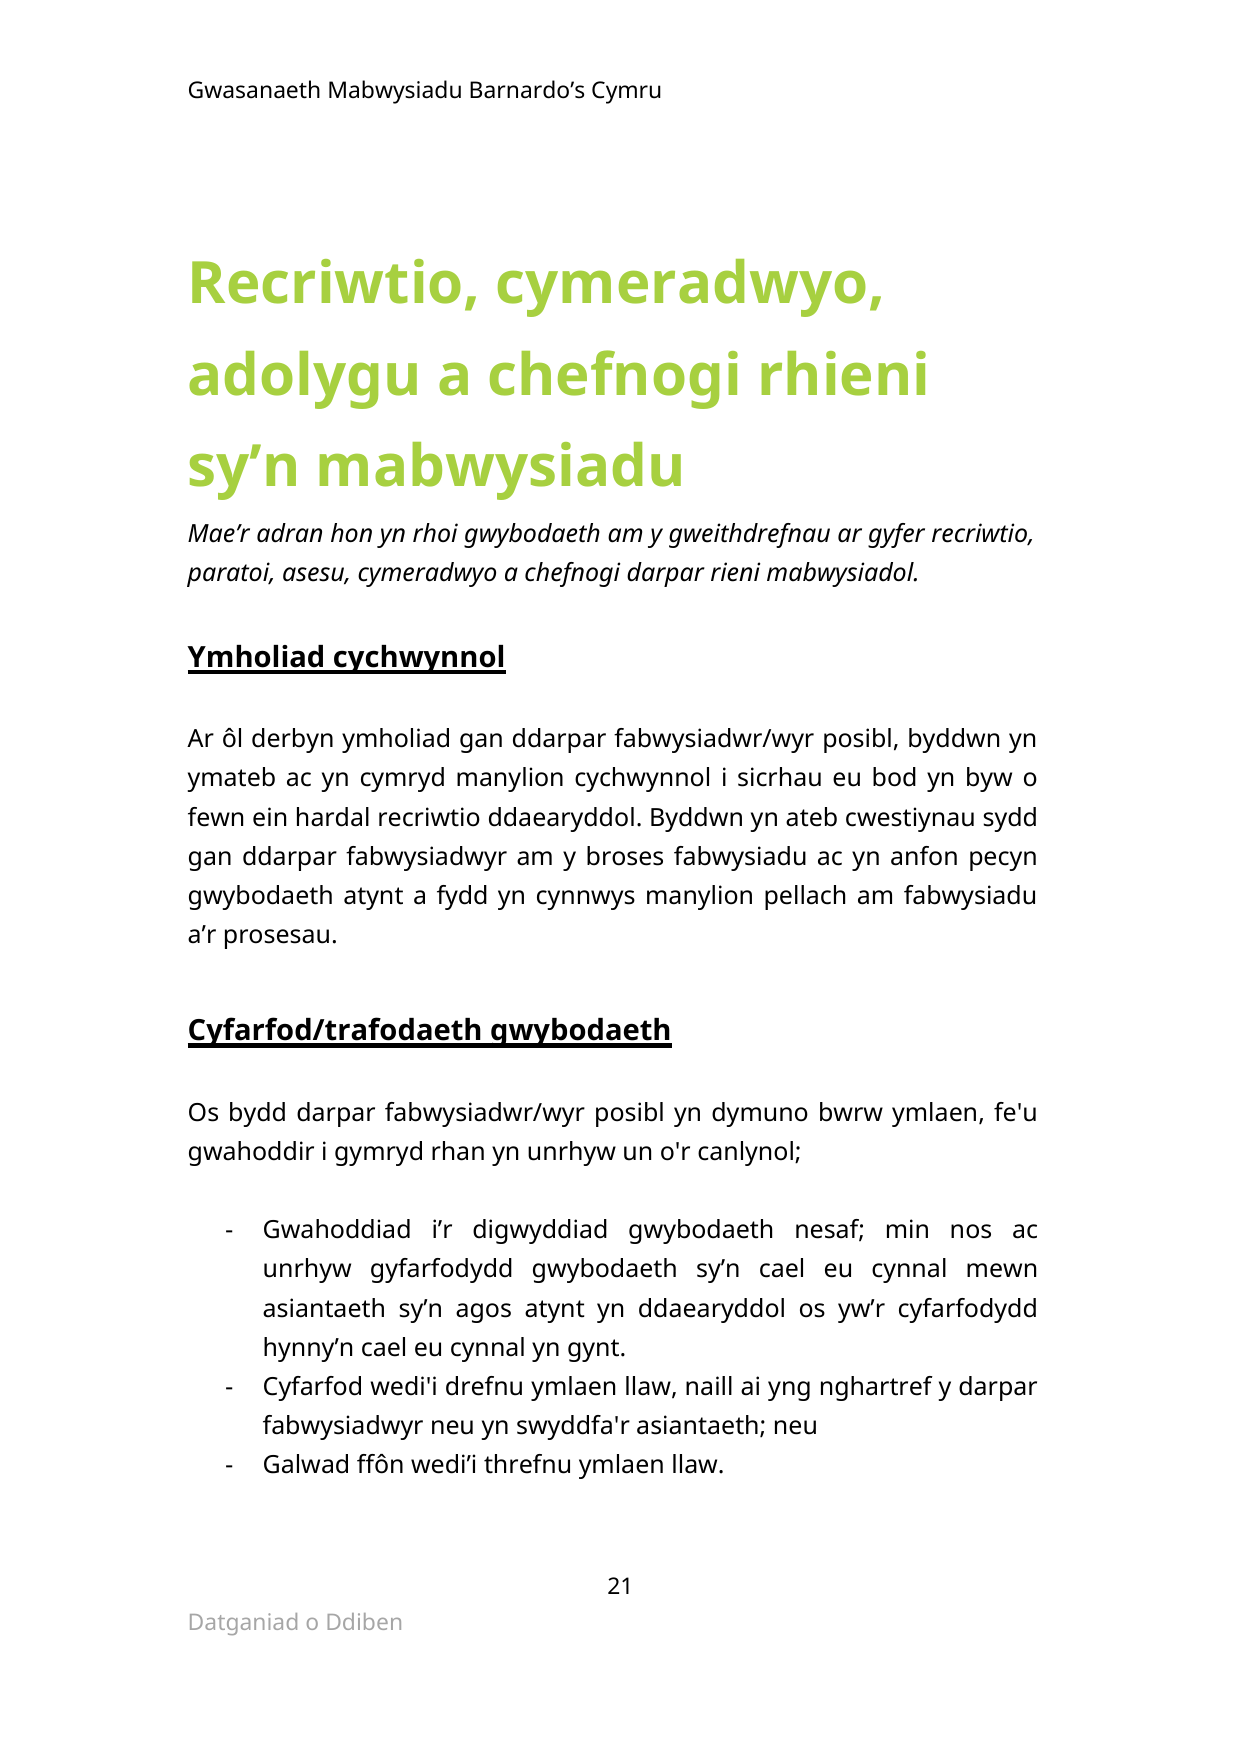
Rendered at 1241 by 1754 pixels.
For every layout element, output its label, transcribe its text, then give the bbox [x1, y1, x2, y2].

text Ymholiad cychwynnol [187, 636, 1039, 676]
text Cyfarfod/trafodaeth gwybodaeth [187, 1010, 1039, 1049]
text Recriwtio, cymeradwyo, adolygu a chefnogi rhieni sy’n mabwysiadu [187, 241, 1053, 503]
list Gwahoddiad i’r digwyddiad gwybodaeth nesaf; min nos ac unrhyw gyfarfodydd gwybodaeth sy’n cael eu cynnal mewn asiantaeth sy’n agos atynt yn ddaearyddol os yw’r cyfarfodydd hynny’n cael eu cynnal yn gynt. [225, 1212, 1039, 1363]
text Ar ôl derbyn ymholiad gan ddarpar fabwysiadwr/wyr posibl, byddwn yn ymateb ac yn cymryd manylion cychwynnol i sicrhau eu bod yn byw o fewn ein hardal recriwtio ddaearyddol. Byddwn yn ateb cwestiynau sydd gan ddarpar fabwysiadwyr am y broses fabwysiadu ac yn anfon pecyn gwybodaeth atynt a fydd yn cynnwys manylion pellach am fabwysiadu a’r prosesau. [187, 721, 1039, 951]
list Cyfarfod wedi'i drefnu ymlaen llaw, naill ai yng nghartref y darpar fabwysiadwyr neu yn swyddfa'r asiantaeth; neu [225, 1369, 1039, 1442]
text Os bydd darpar fabwysiadwr/wyr posibl yn dymuno bwrw ymlaen, fe'u gwahoddir i gymryd rhan yn unrhyw un o'r canlynol; [187, 1094, 1039, 1168]
text Mae’r adran hon yn rhoi gwybodaeth am y gweithdrefnau ar gyfer recriwtio, paratoi, asesu, cymeradwyo a chefnogi darpar rieni mabwysiadol. [187, 515, 1039, 589]
list Galwad ffôn wedi’i threfnu ymlaen llaw. [225, 1447, 1039, 1481]
